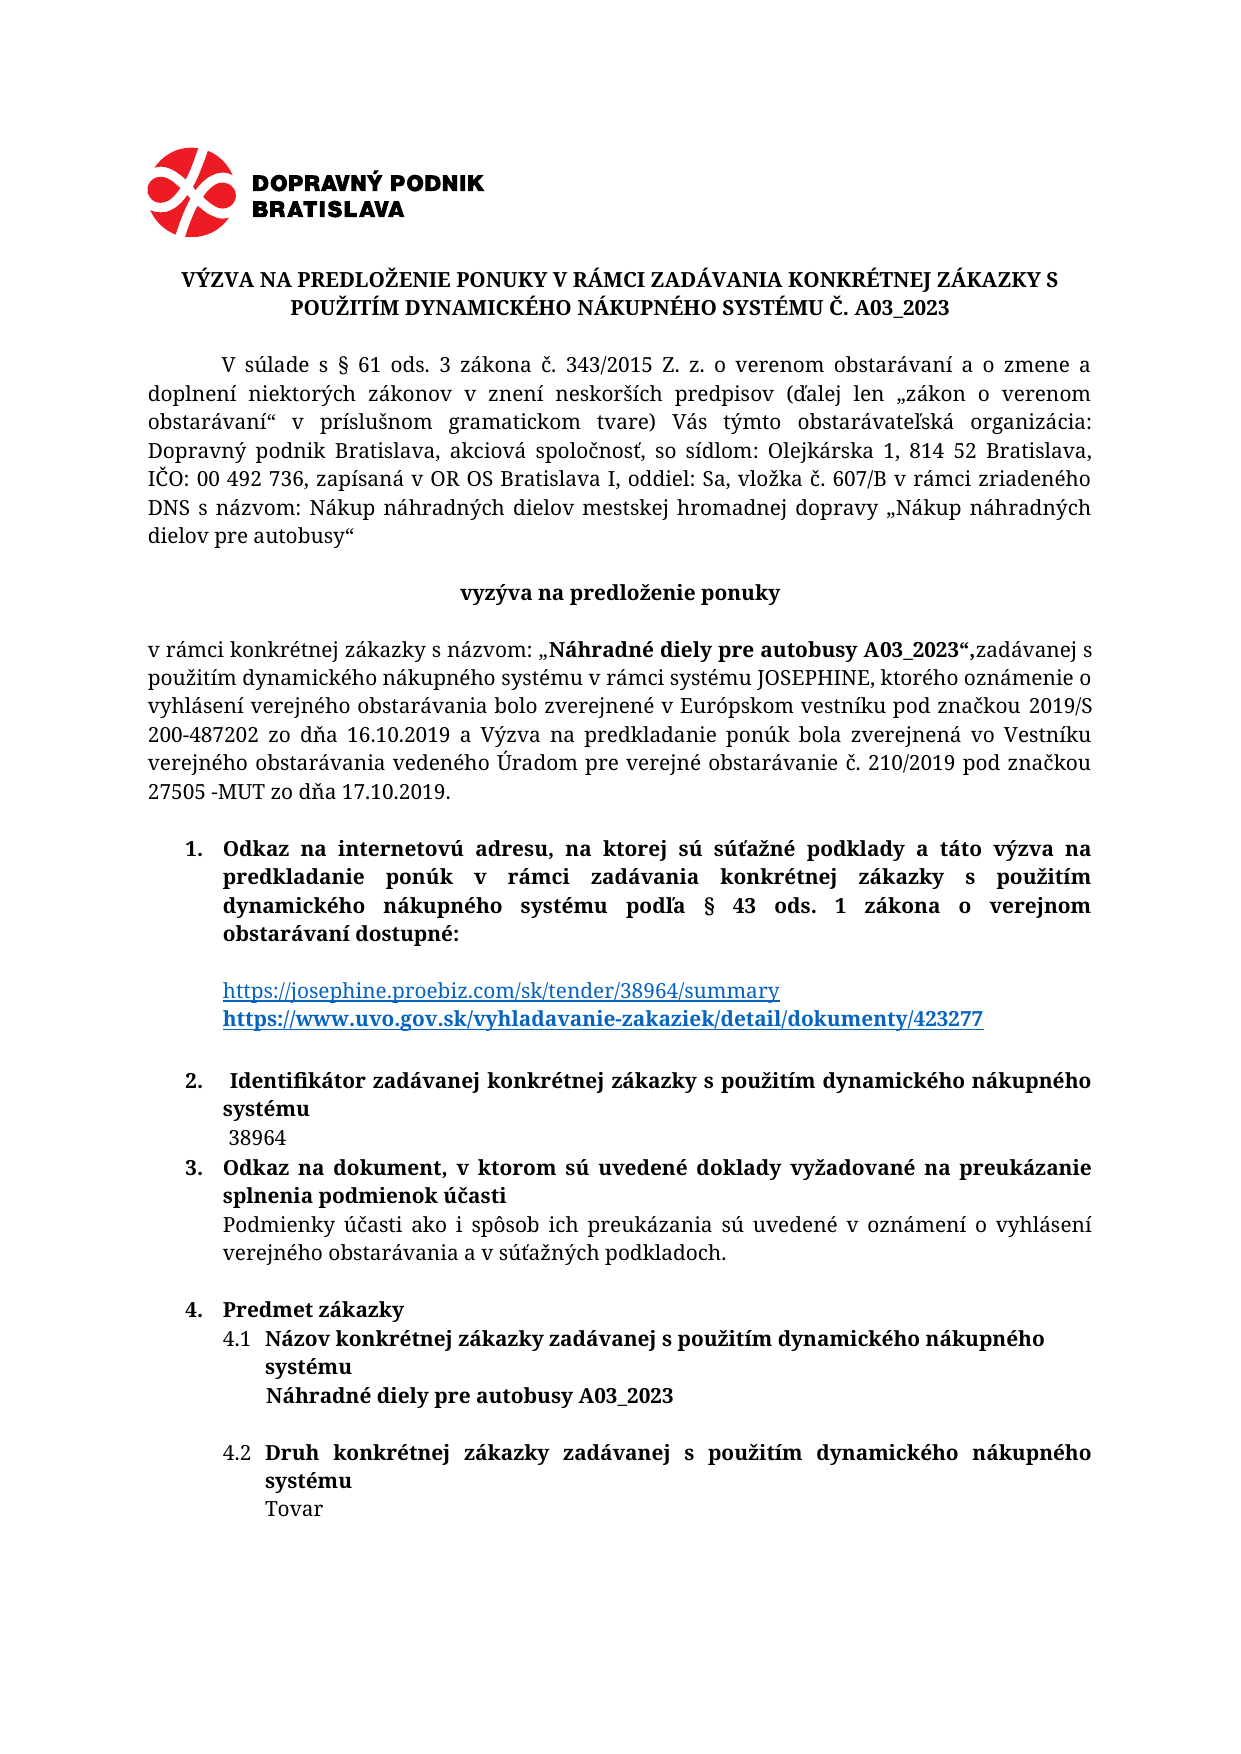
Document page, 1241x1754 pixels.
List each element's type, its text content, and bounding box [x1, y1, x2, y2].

list https://josephine.proebiz.com/sk/tender/38964/summary [223, 976, 1093, 1004]
list Tovar [265, 1494, 1093, 1523]
list Názov konkrétnej zákazky zadávanej s použitím dynamického nákupného systému [223, 1324, 1093, 1381]
list https://www.uvo.gov.sk/vyhladavanie-zakaziek/detail/dokumenty/423277 [223, 1004, 1093, 1033]
text V súlade s § 61 ods. 3 zákona č. 343/2015 Z. z. o verenom obstarávaní a o zmene a doplnení niektorých zákonov v znení neskorších predpisov (ďalej len „zákon o verenom obstarávaní“ v príslušnom gramatickom tvare) Vás týmto obstarávateľská organizácia: Dopravný podnik Bratislava, akciová spoločnosť, so sídlom: Olejkárska 1, 814 52 Bratislava, IČO: 00 492 736, zapísaná v OR OS Bratislava I, oddiel: Sa, vložka č. 607/B v rámci zriadeného DNS s názvom: Nákup náhradných dielov mestskej hromadnej dopravy „Nákup náhradných dielov pre autobusy“ [148, 350, 1093, 549]
list 38964 [223, 1123, 1093, 1151]
list Podmienky účasti ako i spôsob ich preukázania sú uvedené v oznámení o vyhlásení verejného obstarávania a v súťažných podkladoch. [223, 1210, 1093, 1267]
text v rámci konkrétnej zákazky s názvom: „Náhradné diely pre autobusy A03_2023“,zadávanej s použitím dynamického nákupného systému v rámci systému JOSEPHINE, ktorého oznámenie o vyhlásení verejného obstarávania bolo zverejnené v Európskom vestníku pod značkou 2019/S 200-487202 zo dňa 16.10.2019 a Výzva na predkladanie ponúk bola zverejnená vo Vestníku verejného obstarávania vedeného Úradom pre verejné obstarávanie č. 210/2019 pod značkou 27505 -MUT zo dňa 17.10.2019. [148, 635, 1093, 805]
list Odkaz na internetovú adresu, na ktorej sú súťažné podklady a táto výzva na predkladanie ponúk v rámci zadávania konkrétnej zákazky s použitím dynamického nákupného systému podľa § 43 ods. 1 zákona o verejnom obstarávaní dostupné: [185, 834, 1093, 948]
list Odkaz na dokument, v ktorom sú uvedené doklady vyžadované na preukázanie splnenia podmienok účasti [185, 1153, 1093, 1210]
list Identifikátor zadávanej konkrétnej zákazky s použitím dynamického nákupného systému [185, 1066, 1093, 1123]
text VÝZVA NA PREDLOŽENIE PONUKY V RÁMCI ZADÁVANIA KONKRÉTNEJ ZÁKAZKY S POUŽITÍM DYNAMICKÉHO NÁKUPNÉHO SYSTÉMU Č. A03_2023 [148, 265, 1093, 322]
list Druh konkrétnej zákazky zadávanej s použitím dynamického nákupného systému [223, 1438, 1093, 1494]
list Náhradné diely pre autobusy A03_2023 [223, 1381, 1093, 1409]
text vyzýva na predloženie ponuky [148, 578, 1093, 606]
list Predmet zákazky [185, 1295, 1093, 1324]
